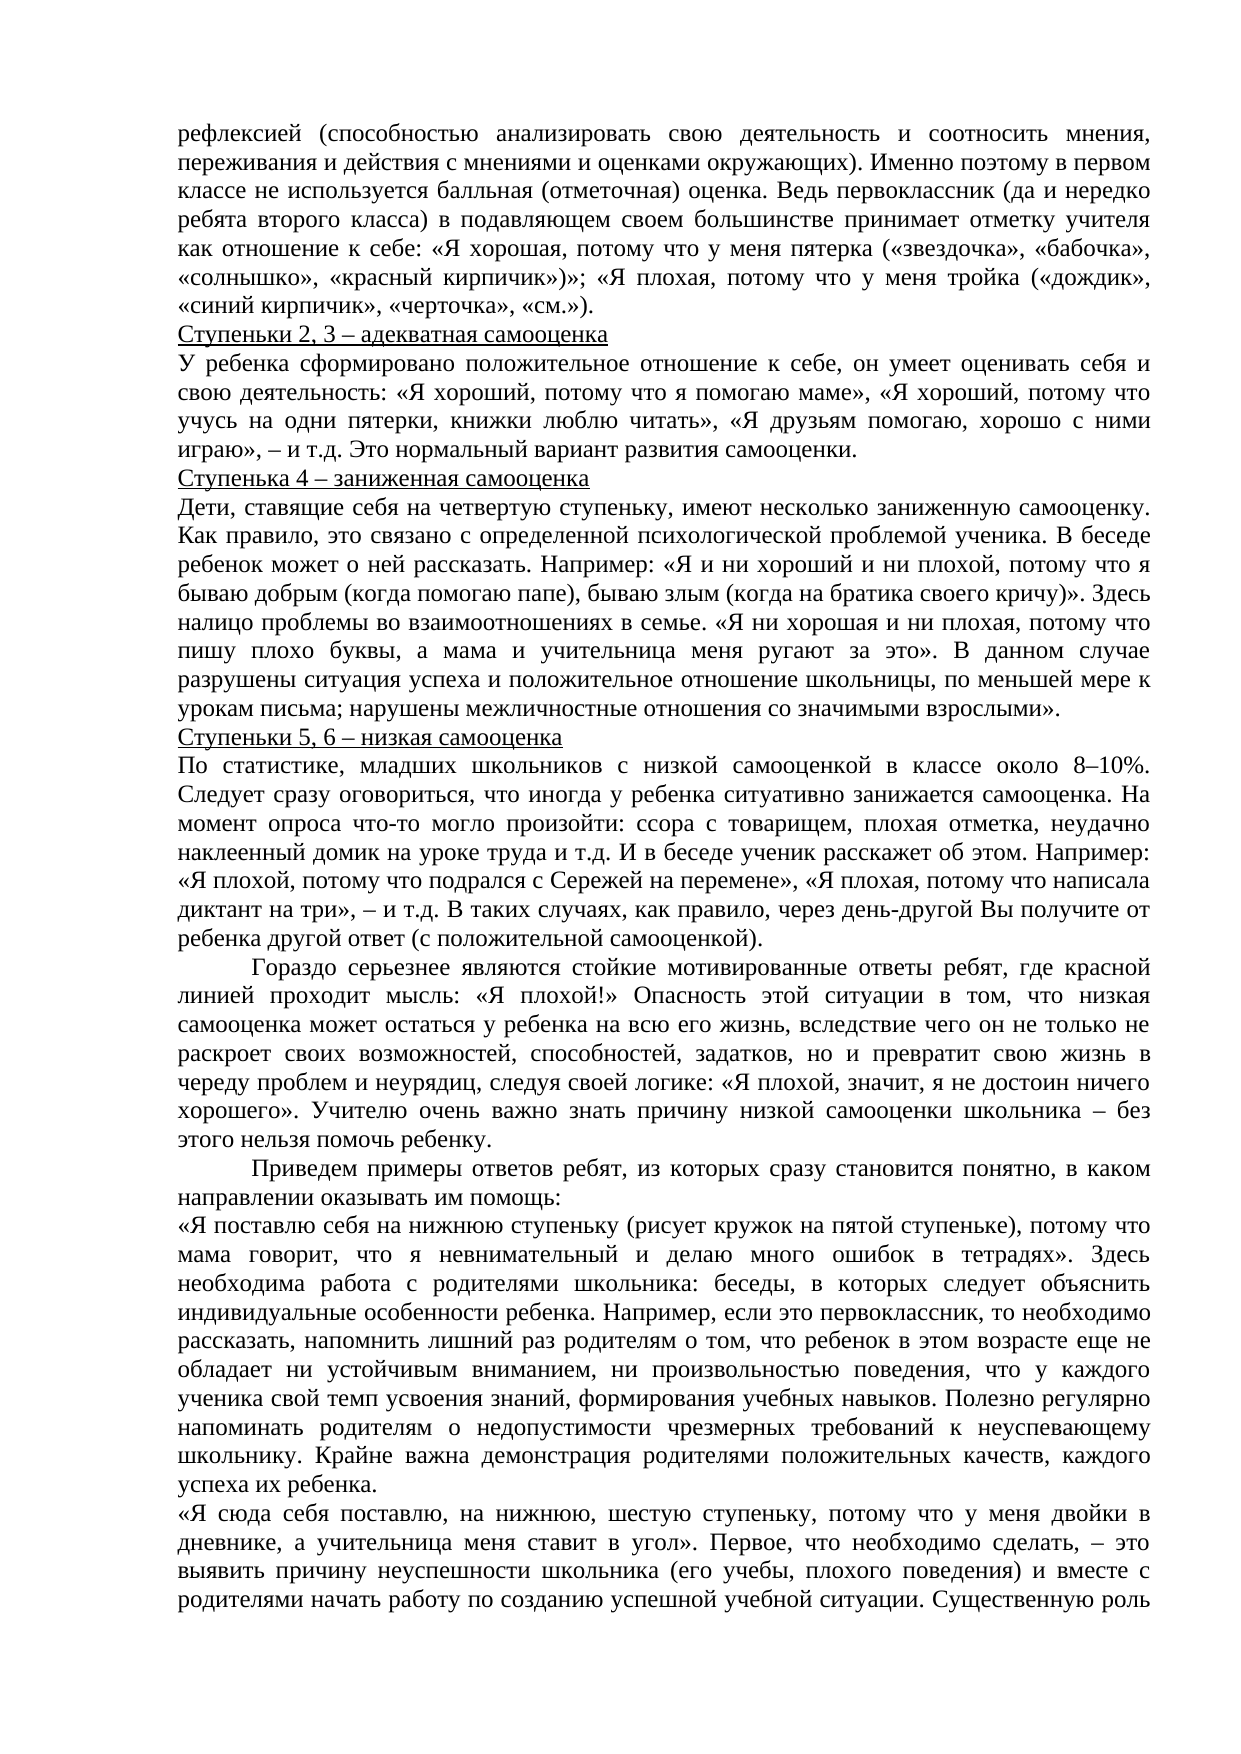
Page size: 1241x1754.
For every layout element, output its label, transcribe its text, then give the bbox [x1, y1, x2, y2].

text У ребенка сформировано положительное отношение к себе, он умеет оценивать себя и свою деятельность: «Я хороший, потому что я помогаю маме», «Я хороший, потому что учусь на одни пятерки, книжки люблю читать», «Я друзьям помогаю, хорошо с ними играю», – и т.д. Это нормальный вариант развития самооценки. [177, 348, 1152, 463]
text Дети, ставящие себя на четвертую ступеньку, имеют несколько заниженную самооценку. Как правило, это связано с определенной психологической проблемой ученика. В беседе ребенок может о ней рассказать. Например: «Я и ни хороший и ни плохой, потому что я бываю добрым (когда помогаю папе), бываю злым (когда на братика своего кричу)». Здесь налицо проблемы во взаимоотношениях в семье. «Я ни хорошая и ни плохая, потому что пишу плохо буквы, а мама и учительница меня ругают за это». В данном случае разрушены ситуация успеха и положительное отношение школьницы, по меньшей мере к урокам письма; нарушены межличностные отношения со значимыми взрослыми». [177, 492, 1152, 722]
text Гораздо серьезнее являются стойкие мотивированные ответы ребят, где красной линией проходит мысль: «Я плохой!» Опасность этой ситуации в том, что низкая самооценка может остаться у ребенка на всю его жизнь, вследствие чего он не только не раскроет своих возможностей, способностей, задатков, но и превратит свою жизнь в череду проблем и неурядиц, следуя своей логике: «Я плохой, значит, я не достоин ничего хорошего». Учителю очень важно знать причину низкой самооценки школьника – без этого нельзя помочь ребенку. [177, 952, 1152, 1153]
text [177, 118, 1152, 319]
subtitle Ступенька 4 – заниженная самооценка [177, 463, 1152, 492]
text «Я поставлю себя на нижнюю ступеньку (рисует кружок на пятой ступеньке), потому что мама говорит, что я невнимательный и делаю много ошибок в тетрадях». Здесь необходима работа с родителями школьника: беседы, в которых следует объяснить индивидуальные особенности ребенка. Например, если это первоклассник, то необходимо рассказать, напомнить лишний раз родителям о том, что ребенок в этом возрасте еще не обладает ни устойчивым вниманием, ни произвольностью поведения, что у каждого ученика свой темп усвоения знаний, формирования учебных навыков. Полезно регулярно напоминать родителям о недопустимости чрезмерных требований к неуспевающему школьнику. Крайне важна демонстрация родителями положительных качеств, каждого успеха их ребенка. [177, 1211, 1152, 1498]
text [177, 1498, 1152, 1613]
subtitle Ступеньки 5, 6 – низкая самооценка [177, 722, 1152, 751]
subtitle Ступеньки 2, 3 – адекватная самооценка [177, 319, 1152, 348]
text По статистике, младших школьников с низкой самооценкой в классе около 8–10%. Следует сразу оговориться, что иногда у ребенка ситуативно занижается самооценка. На момент опроса что-то могло произойти: ссора с товарищем, плохая отметка, неудачно наклеенный домик на уроке труда и т.д. И в беседе ученик расскажет об этом. Например: «Я плохой, потому что подрался с Сережей на перемене», «Я плохая, потому что написала диктант на три», – и т.д. В таких случаях, как правило, через день-другой Вы получите от ребенка другой ответ (с положительной самооценкой). [177, 751, 1152, 952]
text Приведем примеры ответов ребят, из которых сразу становится понятно, в каком направлении оказывать им помощь: [177, 1153, 1152, 1211]
